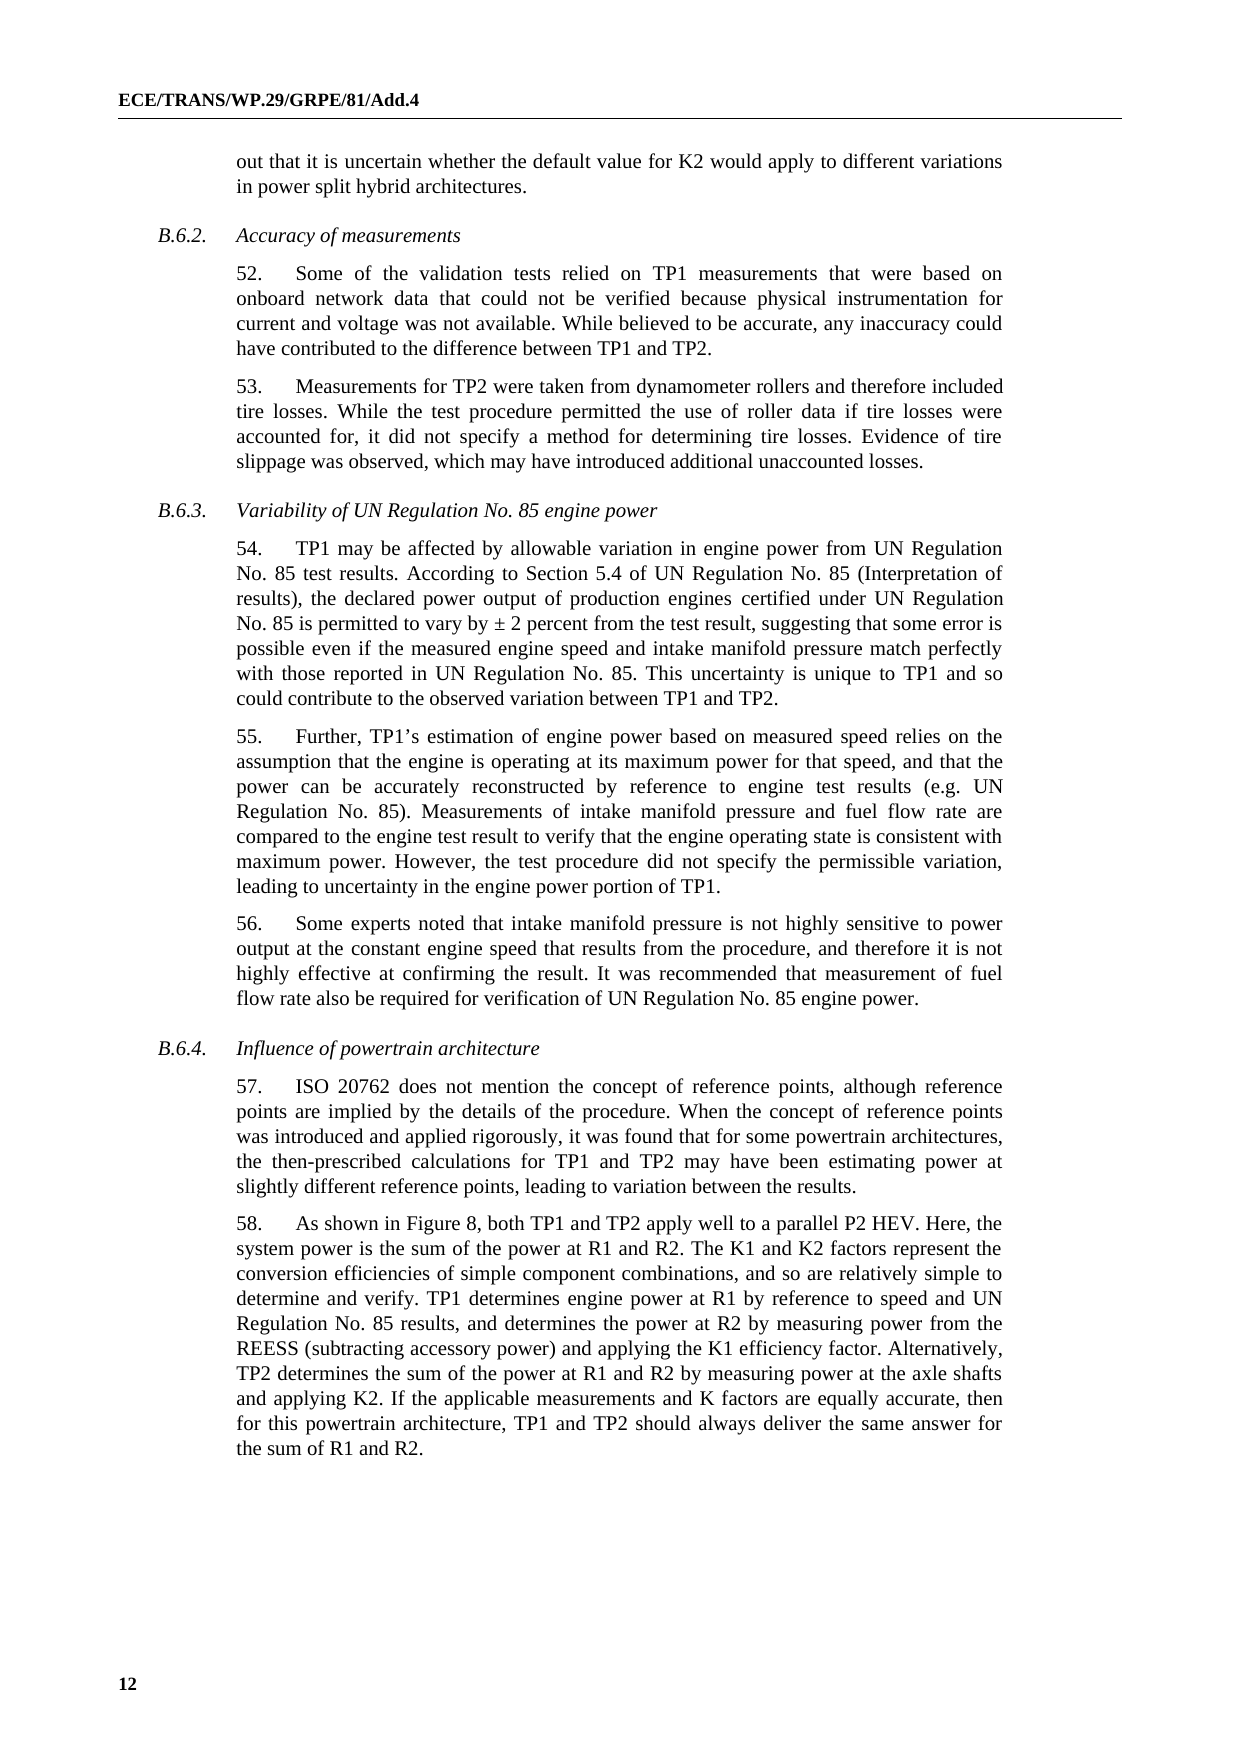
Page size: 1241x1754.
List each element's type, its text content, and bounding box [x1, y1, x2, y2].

text 52. Some of the validation tests relied on TP1 measurements that were based on onboard network data that could not be verified because physical instrumentation for current and voltage was not available. While believed to be accurate, any inaccuracy could have contributed to the difference between TP1 and TP2. [236, 260, 1004, 360]
text 53. Measurements for TP2 were taken from dynamometer rollers and therefore included tire losses. While the test procedure permitted the use of roller data if tire losses were accounted for, it did not specify a method for determining tire losses. Evidence of tire slippage was observed, which may have introduced additional unaccounted losses. [236, 373, 1004, 473]
text B.6.3. Variability of UN Regulation No. 85 engine power [118, 498, 1004, 523]
text 57. ISO 20762 does not mention the concept of reference points, although reference points are implied by the details of the procedure. When the concept of reference points was introduced and applied rigorously, it was found that for some powertrain architectures, the then-prescribed calculations for TP1 and TP2 may have been estimating power at slightly different reference points, leading to variation between the results. [236, 1073, 1004, 1198]
text 55. Further, TP1’s estimation of engine power based on measured speed relies on the assumption that the engine is operating at its maximum power for that speed, and that the power can be accurately reconstructed by reference to engine test results (e.g. UN Regulation No. 85). Measurements of intake manifold pressure and fuel flow rate are compared to the engine test result to verify that the engine operating state is consistent with maximum power. However, the test procedure did not specify the permissible variation, leading to uncertainty in the engine power portion of TP1. [236, 723, 1004, 898]
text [236, 148, 1004, 198]
text 54. TP1 may be affected by allowable variation in engine power from UN Regulation No. 85 test results. According to Section 5.4 of UN Regulation No. 85 (Interpretation of results), the declared power output of production engines certified under UN Regulation No. 85 is permitted to vary by ± 2 percent from the test result, suggesting that some error is possible even if the measured engine speed and intake manifold pressure match perfectly with those reported in UN Regulation No. 85. This uncertainty is unique to TP1 and so could contribute to the observed variation between TP1 and TP2. [236, 535, 1004, 710]
text 58. As shown in Figure 8, both TP1 and TP2 apply well to a parallel P2 HEV. Here, the system power is the sum of the power at R1 and R2. The K1 and K2 factors represent the conversion efficiencies of simple component combinations, and so are relatively simple to determine and verify. TP1 determines engine power at R1 by reference to speed and UN Regulation No. 85 results, and determines the power at R2 by measuring power from the REESS (subtracting accessory power) and applying the K1 efficiency factor. Alternatively, TP2 determines the sum of the power at R1 and R2 by measuring power at the axle shafts and applying K2. If the applicable measurements and K factors are equally accurate, then for this powertrain architecture, TP1 and TP2 should always deliver the same answer for the sum of R1 and R2. [236, 1210, 1004, 1460]
text 56. Some experts noted that intake manifold pressure is not highly sensitive to power output at the constant engine speed that results from the procedure, and therefore it is not highly effective at confirming the result. It was recommended that measurement of fuel flow rate also be required for verification of UN Regulation No. 85 engine power. [236, 910, 1004, 1010]
text B.6.4. Influence of powertrain architecture [118, 1035, 1004, 1060]
text B.6.2. Accuracy of measurements [118, 223, 1004, 248]
